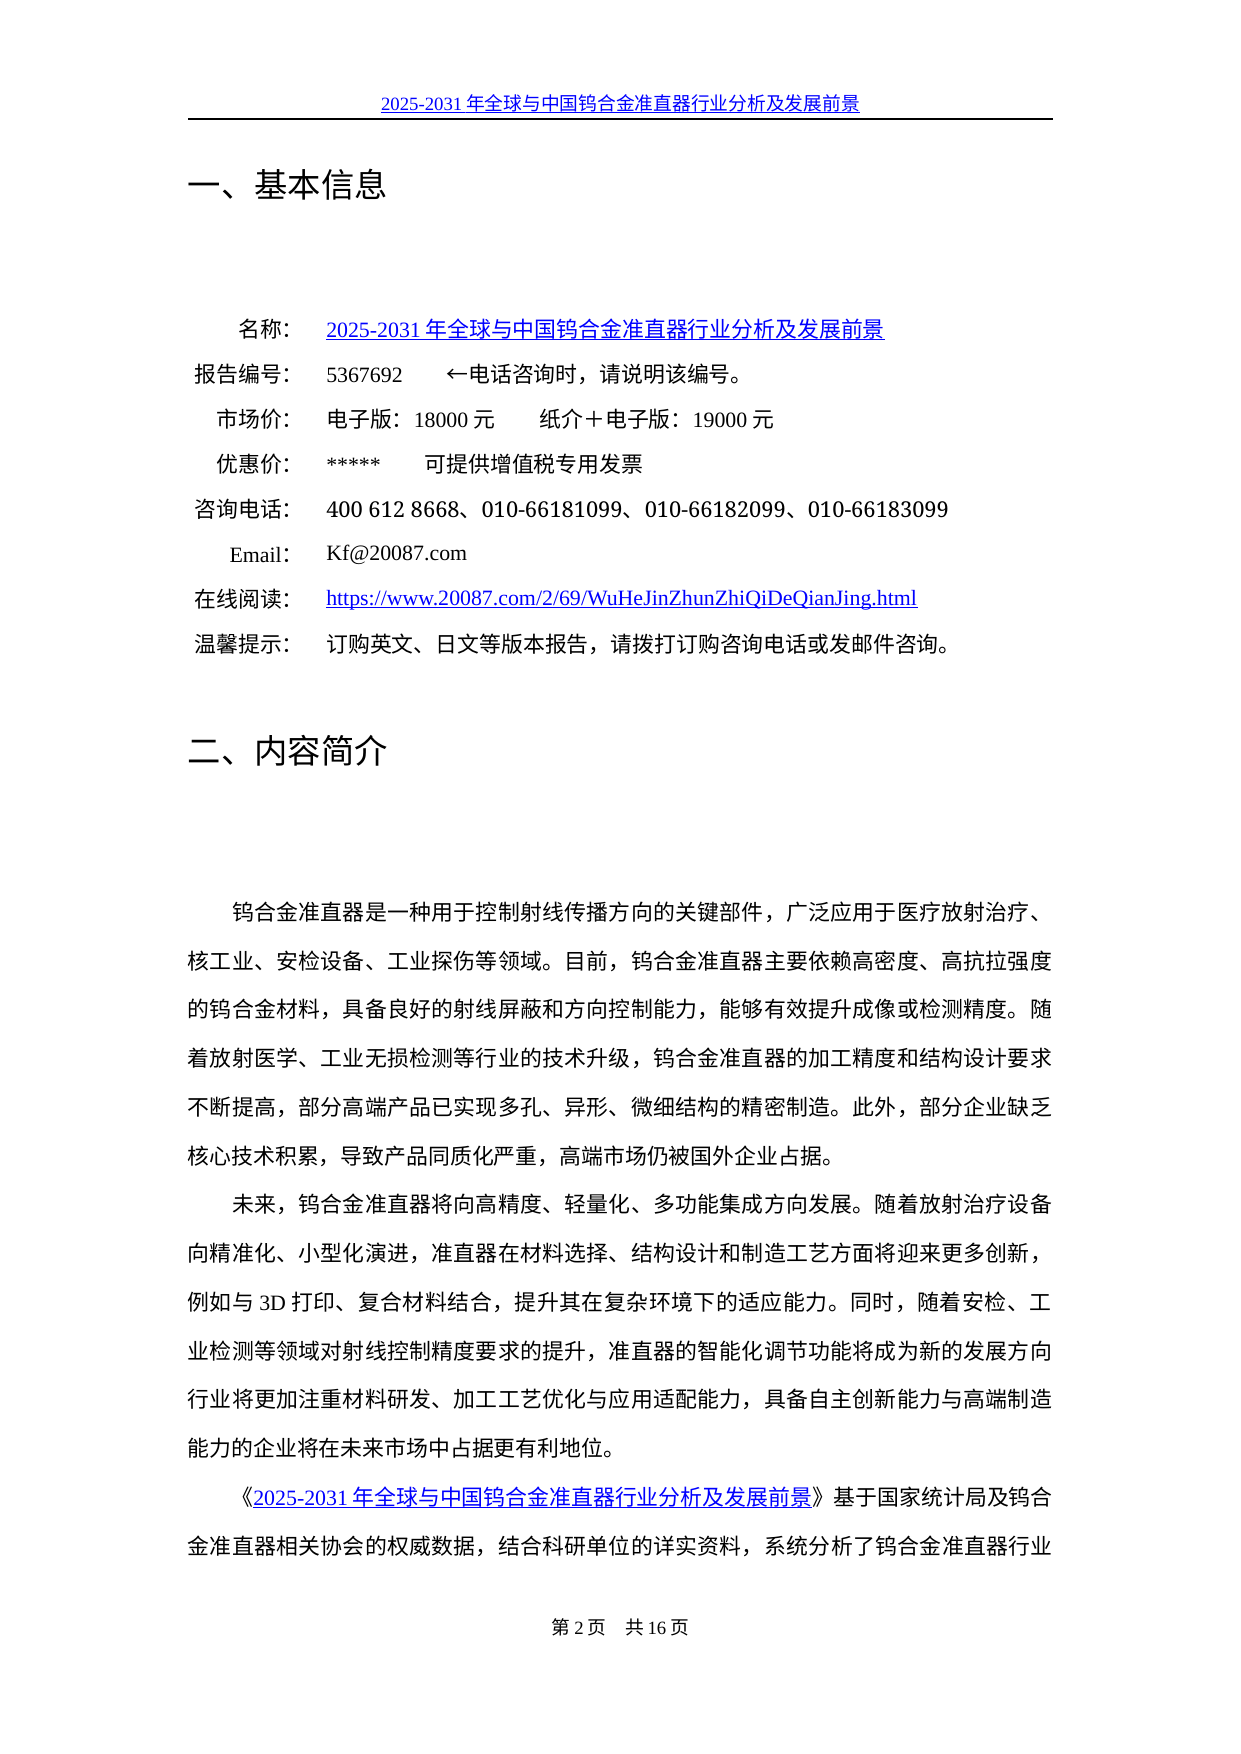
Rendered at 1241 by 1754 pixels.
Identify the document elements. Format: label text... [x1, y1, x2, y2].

table_cell 优惠价： [167, 447, 315, 492]
table_cell 在线阅读： [167, 582, 315, 627]
table_cell 电子版：18000 元 纸介＋电子版：19000 元 [315, 402, 1073, 447]
table_cell 温馨提示： [167, 627, 315, 672]
table_header 2025-2031年全球与中国钨合金准直器行业分析及发展前景 [315, 312, 1073, 357]
table_header 名称： [167, 312, 315, 357]
table_cell 400 612 8668、010-66181099、010-66182099、010-66183099 [315, 492, 1073, 537]
table_cell 5367692 ←电话咨询时，请说明该编号。 [315, 357, 1073, 402]
table_cell Email： [167, 537, 315, 582]
table_cell ***** 可提供增值税专用发票 [315, 447, 1073, 492]
table_cell 咨询电话： [167, 492, 315, 537]
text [187, 894, 1053, 1561]
table_cell 订购英文、日文等版本报告，请拨打订购咨询电话或发邮件咨询。 [315, 627, 1073, 672]
table_cell 报告编号： [167, 357, 315, 402]
table_cell Kf@20087.com [315, 537, 1073, 582]
table_cell 市场价： [167, 402, 315, 447]
table_cell [315, 582, 1073, 627]
title 一、基本信息 [187, 150, 1053, 215]
title 二、内容简介 [187, 717, 1053, 782]
